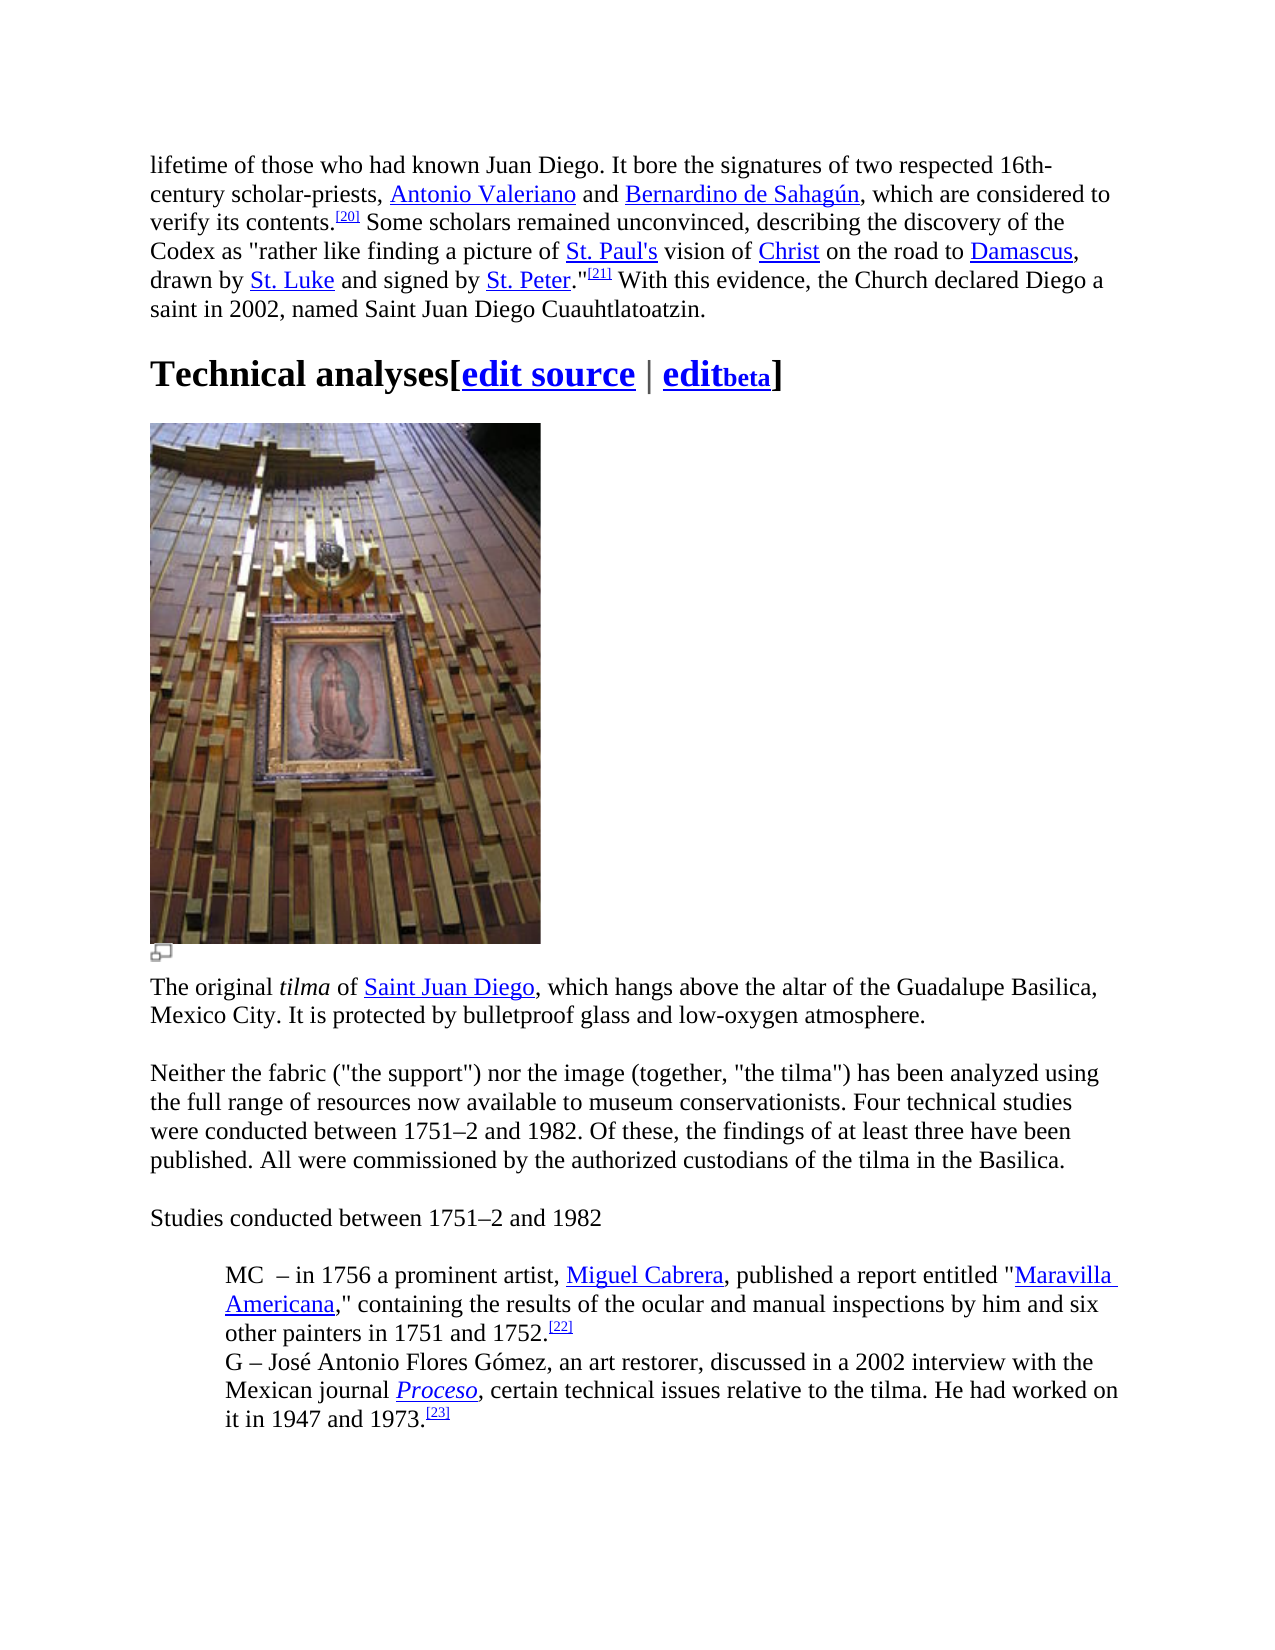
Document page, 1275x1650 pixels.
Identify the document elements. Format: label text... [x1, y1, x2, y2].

text Neither the fabric ("the support") nor the image (together, "the tilma") has been analyzed using the full range of resources now available to museum conservationists. Four technical studies were conducted between 1751–2 and 1982. Of these, the findings of at least three have been published. All were commissioned by the authorized custodians of the tilma in the Basilica. [150, 1058, 1125, 1173]
text G – José Antonio Flores Gómez, an art restorer, discussed in a 2002 interview with the Mexican journal Proceso, certain technical issues relative to the tilma. He had worked on it in 1947 and 1973.[23] [225, 1347, 1125, 1433]
text The original tilma of Saint Juan Diego, which hangs above the altar of the Guadalupe Basilica, Mexico City. It is protected by bulletproof glass and low-oxygen atmosphere. [150, 972, 1125, 1029]
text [150, 150, 1125, 322]
text MC – in 1756 a prominent artist, Miguel Cabrera, published a report entitled "Maravilla Americana," containing the results of the ocular and manual inspections by him and six other painters in 1751 and 1752.[22] [225, 1261, 1125, 1347]
picture [150, 423, 541, 962]
text Studies conducted between 1751–2 and 1982 [150, 1203, 1125, 1231]
text Technical analyses[edit source | editbeta] [150, 352, 1125, 395]
